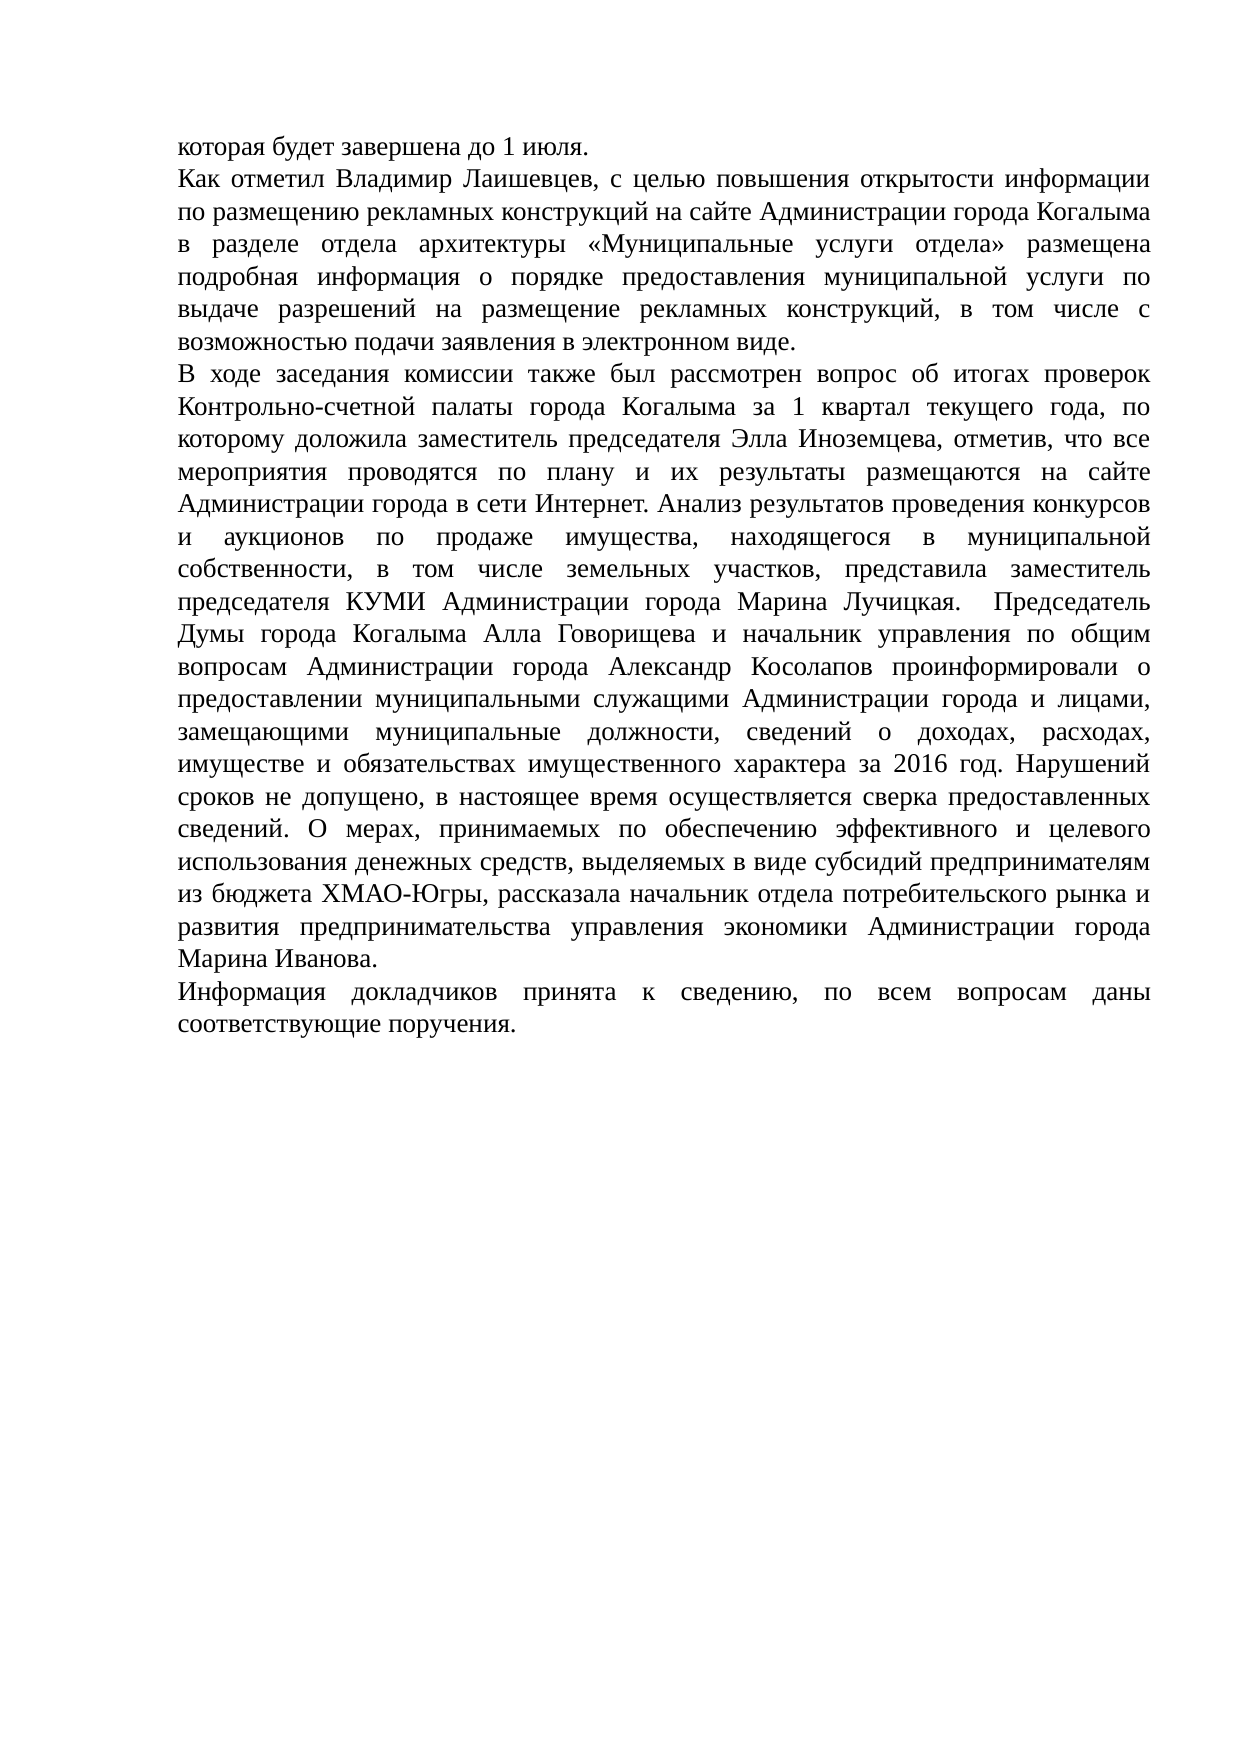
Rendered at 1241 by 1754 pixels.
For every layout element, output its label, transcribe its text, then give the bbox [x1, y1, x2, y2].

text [177, 129, 1152, 162]
text В ходе заседания комиссии также был рассмотрен вопрос об итогах проверок Контрольно-счетной палаты города Когалыма за 1 квартал текущего года, по которому доложила заместитель председателя Элла Иноземцева, отметив, что все мероприятия проводятся по плану и их результаты размещаются на сайте Администрации города в сети Интернет. Анализ результатов проведения конкурсов и аукционов по продаже имущества, находящегося в муниципальной собственности, в том числе земельных участков, представила заместитель председателя КУМИ Администрации города Марина Лучицкая. Председатель Думы города Когалыма Алла Говорищева и начальник управления по общим вопросам Администрации города Александр Косолапов проинформировали о предоставлении муниципальными служащими Администрации города и лицами, замещающими муниципальные должности, сведений о доходах, расходах, имуществе и обязательствах имущественного характера за 2016 год. Нарушений сроков не допущено, в настоящее время осуществляется сверка предоставленных сведений. О мерах, принимаемых по обеспечению эффективного и целевого использования денежных средств, выделяемых в виде субсидий предпринимателям из бюджета ХМАО-Югры, рассказала начальник отдела потребительского рынка и развития предпринимательства управления экономики Администрации города Марина Иванова. [177, 357, 1152, 974]
text Информация докладчиков принята к сведению, по всем вопросам даны соответствующие поручения. [177, 974, 1152, 1039]
text Как отметил Владимир Лаишевцев, с целью повышения открытости информации по размещению рекламных конструкций на сайте Администрации города Когалыма в разделе отдела архитектуры «Муниципальные услуги отдела» размещена подробная информация о порядке предоставления муниципальной услуги по выдаче разрешений на размещение рекламных конструкций, в том числе с возможностью подачи заявления в электронном виде. [177, 162, 1152, 357]
